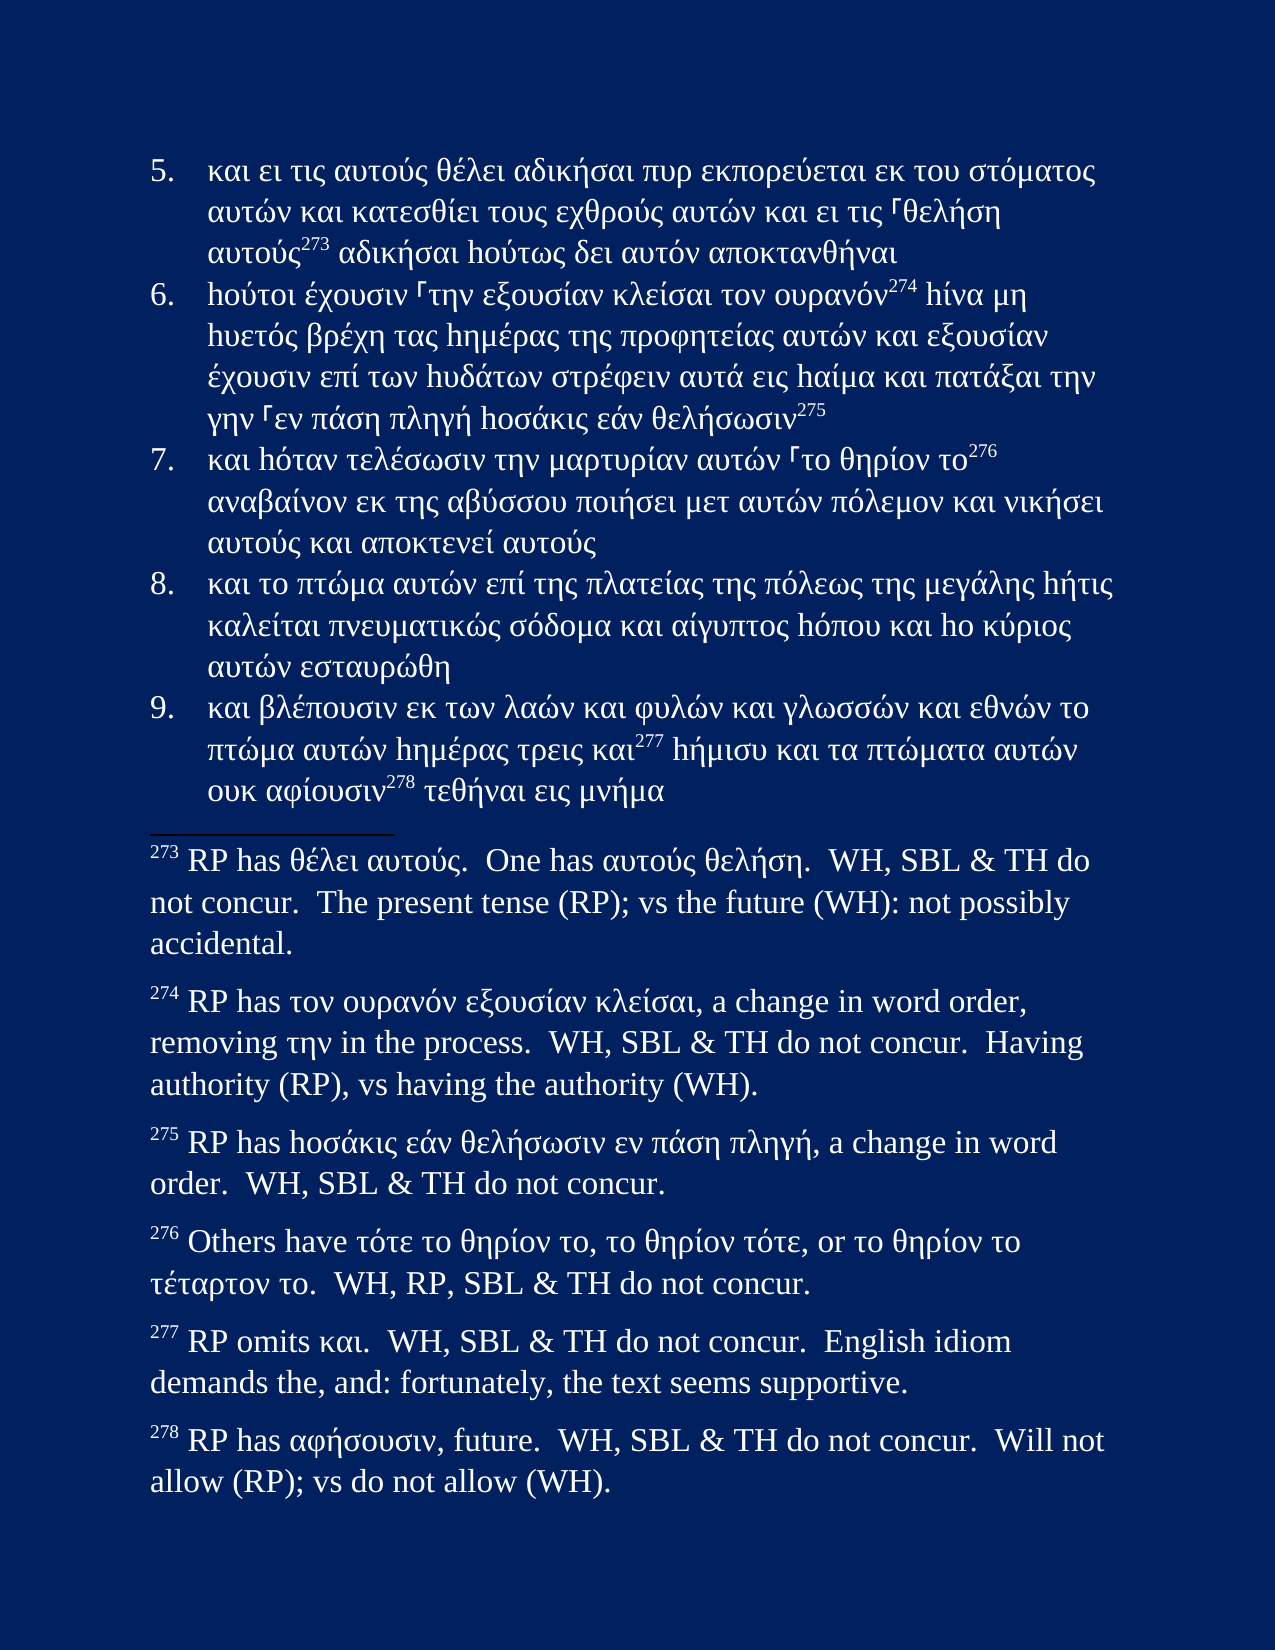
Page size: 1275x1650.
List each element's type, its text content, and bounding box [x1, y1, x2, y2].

list και ει τις αυτούς θέλει αδικήσαι πυρ εκπορεύεται εκ του στόματος αυτών και κατεσθίει τους εχθρούς αυτών και ει τις ⸀θελήση αυτούς αδικήσαι hούτως δει αυτόν αποκτανθήναι [150, 150, 1125, 271]
list και βλέπουσιν εκ των λαών και φυλών και γλωσσών και εθνών το πτώμα αυτών hημέρας τρεις και hήμισυ και τα πτώματα αυτών ουκ αφίουσιν τεθήναι εις μνήμα [150, 688, 1125, 809]
list και το πτώμα αυτών επί της πλατείας της πόλεως της μεγάλης hήτις καλείται πνευματικώς σόδομα και αίγυπτος hόπου και hο κύριος αυτών εσταυρώθη [150, 563, 1125, 684]
list hούτοι έχουσιν ⸀την εξουσίαν κλείσαι τον ουρανόν hίνα μη hυετός βρέχη τας hημέρας της προφητείας αυτών και εξουσίαν έχουσιν επί των hυδάτων στρέφειν αυτά εις hαίμα και πατάξαι την γην ⸀εν πάση πληγή hοσάκις εάν θελήσωσιν [150, 274, 1125, 436]
list και hόταν τελέσωσιν την μαρτυρίαν αυτών ⸀το θηρίον το αναβαίνον εκ της αβύσσου ποιήσει μετ αυτών πόλεμον και νικήσει αυτούς και αποκτενεί αυτούς [150, 439, 1125, 561]
